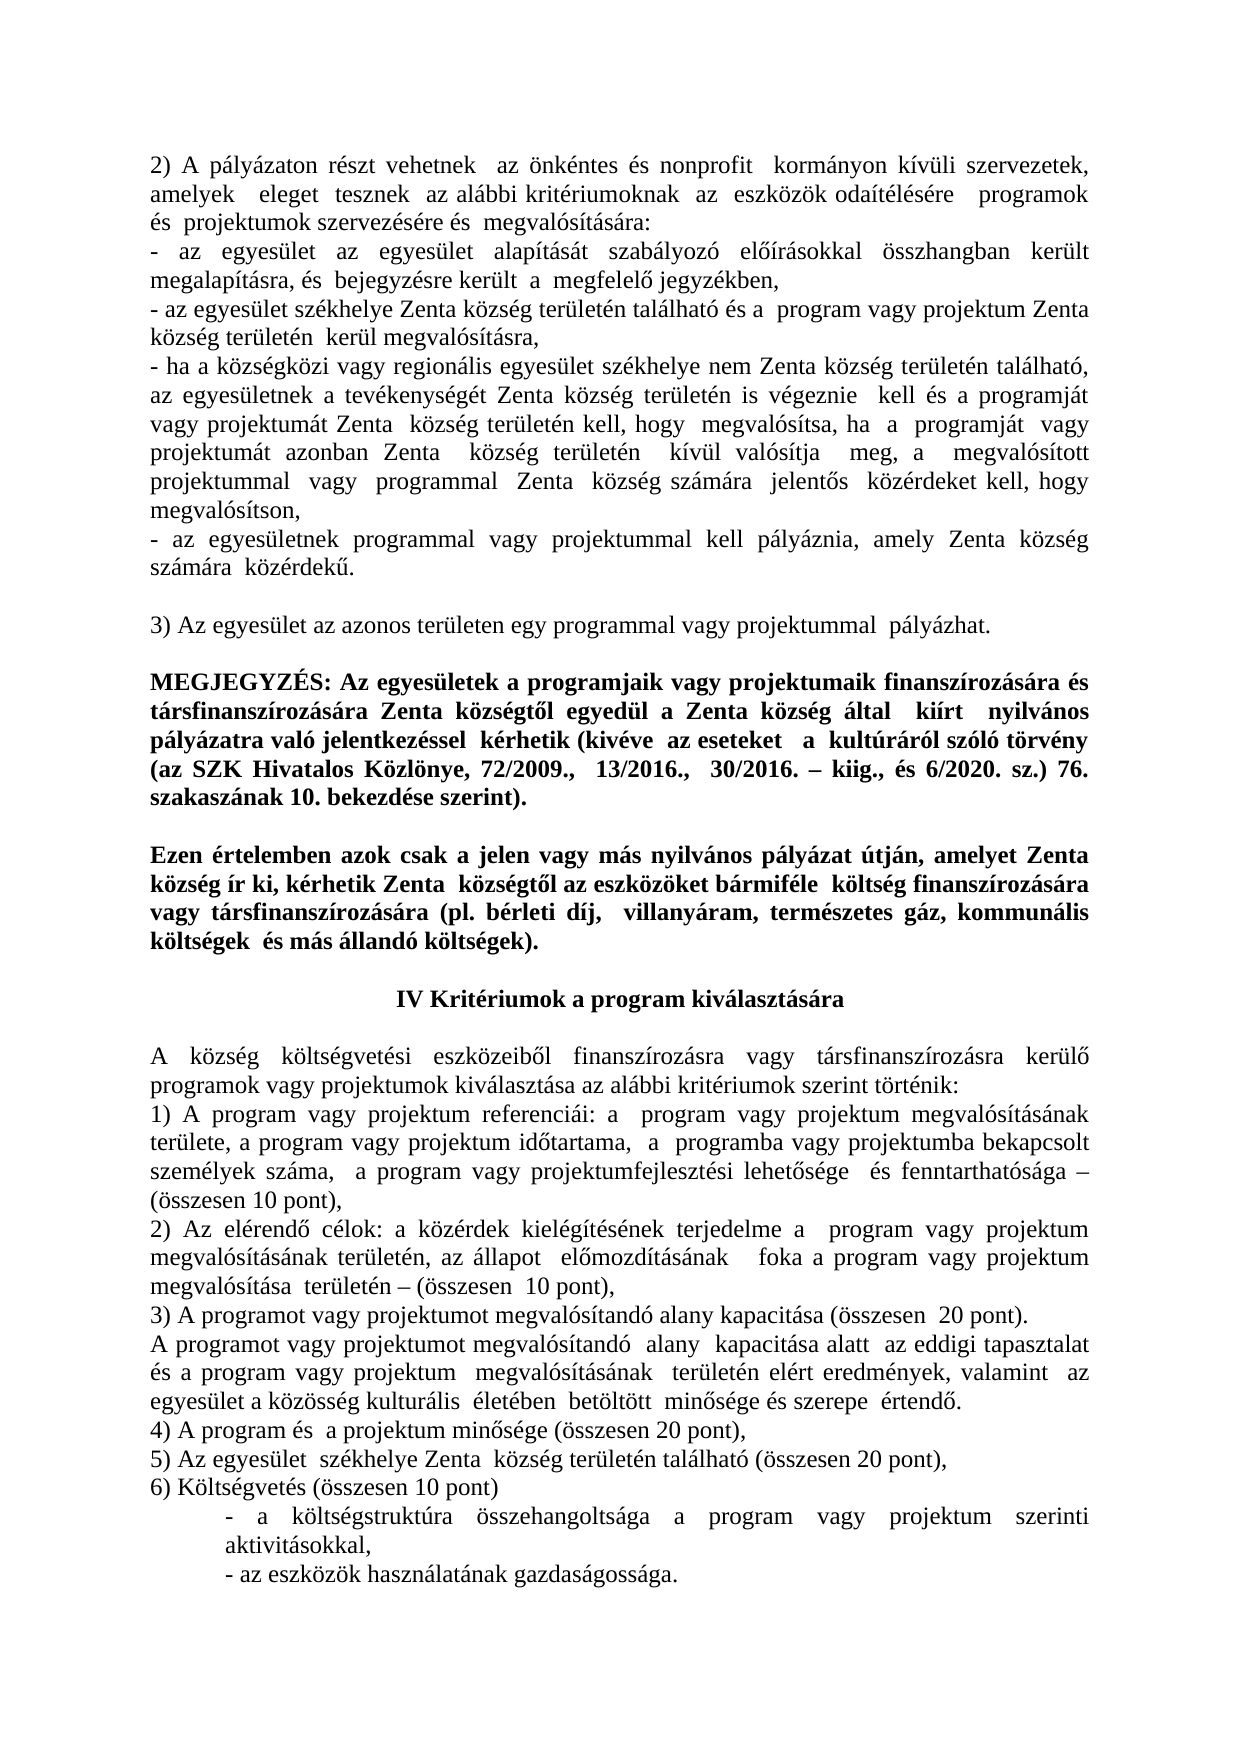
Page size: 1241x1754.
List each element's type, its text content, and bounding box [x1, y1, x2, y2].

text 3) A programot vagy projektumot megvalósítandó alany kapacitása (összesen 20 pont). [150, 1300, 1090, 1329]
text 4) A program és a projektum minősége (összesen 20 pont), [150, 1415, 1090, 1444]
text A község költségvetési eszközeiből finanszírozásra vagy társfinanszírozásra kerülő programok vagy projektumok kiválasztása az alábbi kritériumok szerint történik: [150, 1041, 1090, 1099]
text Ezen értelemben azok csak a jelen vagy más nyilvános pályázat útján, amelyet Zenta község ír ki, kérhetik Zenta községtől az eszközöket bármiféle költség finanszírozására vagy társfinanszírozására (pl. bérleti díj, villanyáram, természetes gáz, kommunális költségek és más állandó költségek). [150, 840, 1090, 955]
text - az eszközök használatának gazdaságossága. [150, 1559, 1090, 1587]
text 6) Költségvetés (összesen 10 pont) [150, 1472, 1090, 1501]
text 3) Az egyesület az azonos területen egy programmal vagy projektummal pályázhat. [150, 610, 1090, 639]
text - az egyesületnek programmal vagy projektummal kell pályáznia, amely Zenta község számára közérdekű. [150, 524, 1090, 581]
text - ha a községközi vagy regionális egyesület székhelye nem Zenta község területén található, az egyesületnek a tevékenységét Zenta község területén is végeznie kell és a programját vagy projektumát Zenta község területén kell, hogy megvalósítsa, ha a programját vagy projektumát azonban Zenta község területén kívül valósítja meg, a megvalósított projektummal vagy programmal Zenta község számára jelentős közérdeket kell, hogy megvalósítson, [150, 351, 1090, 524]
text - a költségstruktúra összehangoltsága a program vagy projektum szerinti aktivitásokkal, [225, 1501, 1090, 1559]
text 2) A pályázaton részt vehetnek az önkéntes és nonprofit kormányon kívüli szervezetek, amelyek eleget tesznek az alábbi kritériumoknak az eszközök odaítélésére programok és projektumok szervezésére és megvalósítására: [150, 150, 1090, 236]
text - az egyesület székhelye Zenta község területén található és a program vagy projektum Zenta község területén kerül megvalósításra, [150, 294, 1090, 351]
text IV Kritériumok a program kiválasztására [150, 984, 1090, 1012]
text 1) A program vagy projektum referenciái: a program vagy projektum megvalósításának területe, a program vagy projektum időtartama, a programba vagy projektumba bekapcsolt személyek száma, a program vagy projektumfejlesztési lehetősége és fenntarthatósága – (összesen 10 pont), [150, 1099, 1090, 1214]
text MEGJEGYZÉS: Az egyesületek a programjaik vagy projektumaik finanszírozására és társfinanszírozására Zenta községtől egyedül a Zenta község által kiírt nyilvános pályázatra való jelentkezéssel kérhetik (kivéve az eseteket a kultúráról szóló törvény (az SZK Hivatalos Közlönye, 72/2009., 13/2016., 30/2016. – kiig., és 6/2020. sz.) 76. szakaszának 10. bekezdése szerint). [150, 667, 1090, 811]
text A programot vagy projektumot megvalósítandó alany kapacitása alatt az eddigi tapasztalat és a program vagy projektum megvalósításának területén elért eredmények, valamint az egyesület a közösség kulturális életében betöltött minősége és szerepe értendő. [150, 1329, 1090, 1415]
text 5) Az egyesület székhelye Zenta község területén található (összesen 20 pont), [150, 1444, 1090, 1472]
text 2) Az elérendő célok: a közérdek kielégítésének terjedelme a program vagy projektum megvalósításának területén, az állapot előmozdításának foka a program vagy projektum megvalósítása területén – (összesen 10 pont), [150, 1214, 1090, 1300]
text - az egyesület az egyesület alapítását szabályozó előírásokkal összhangban került megalapításra, és bejegyzésre került a megfelelő jegyzékben, [150, 236, 1090, 294]
